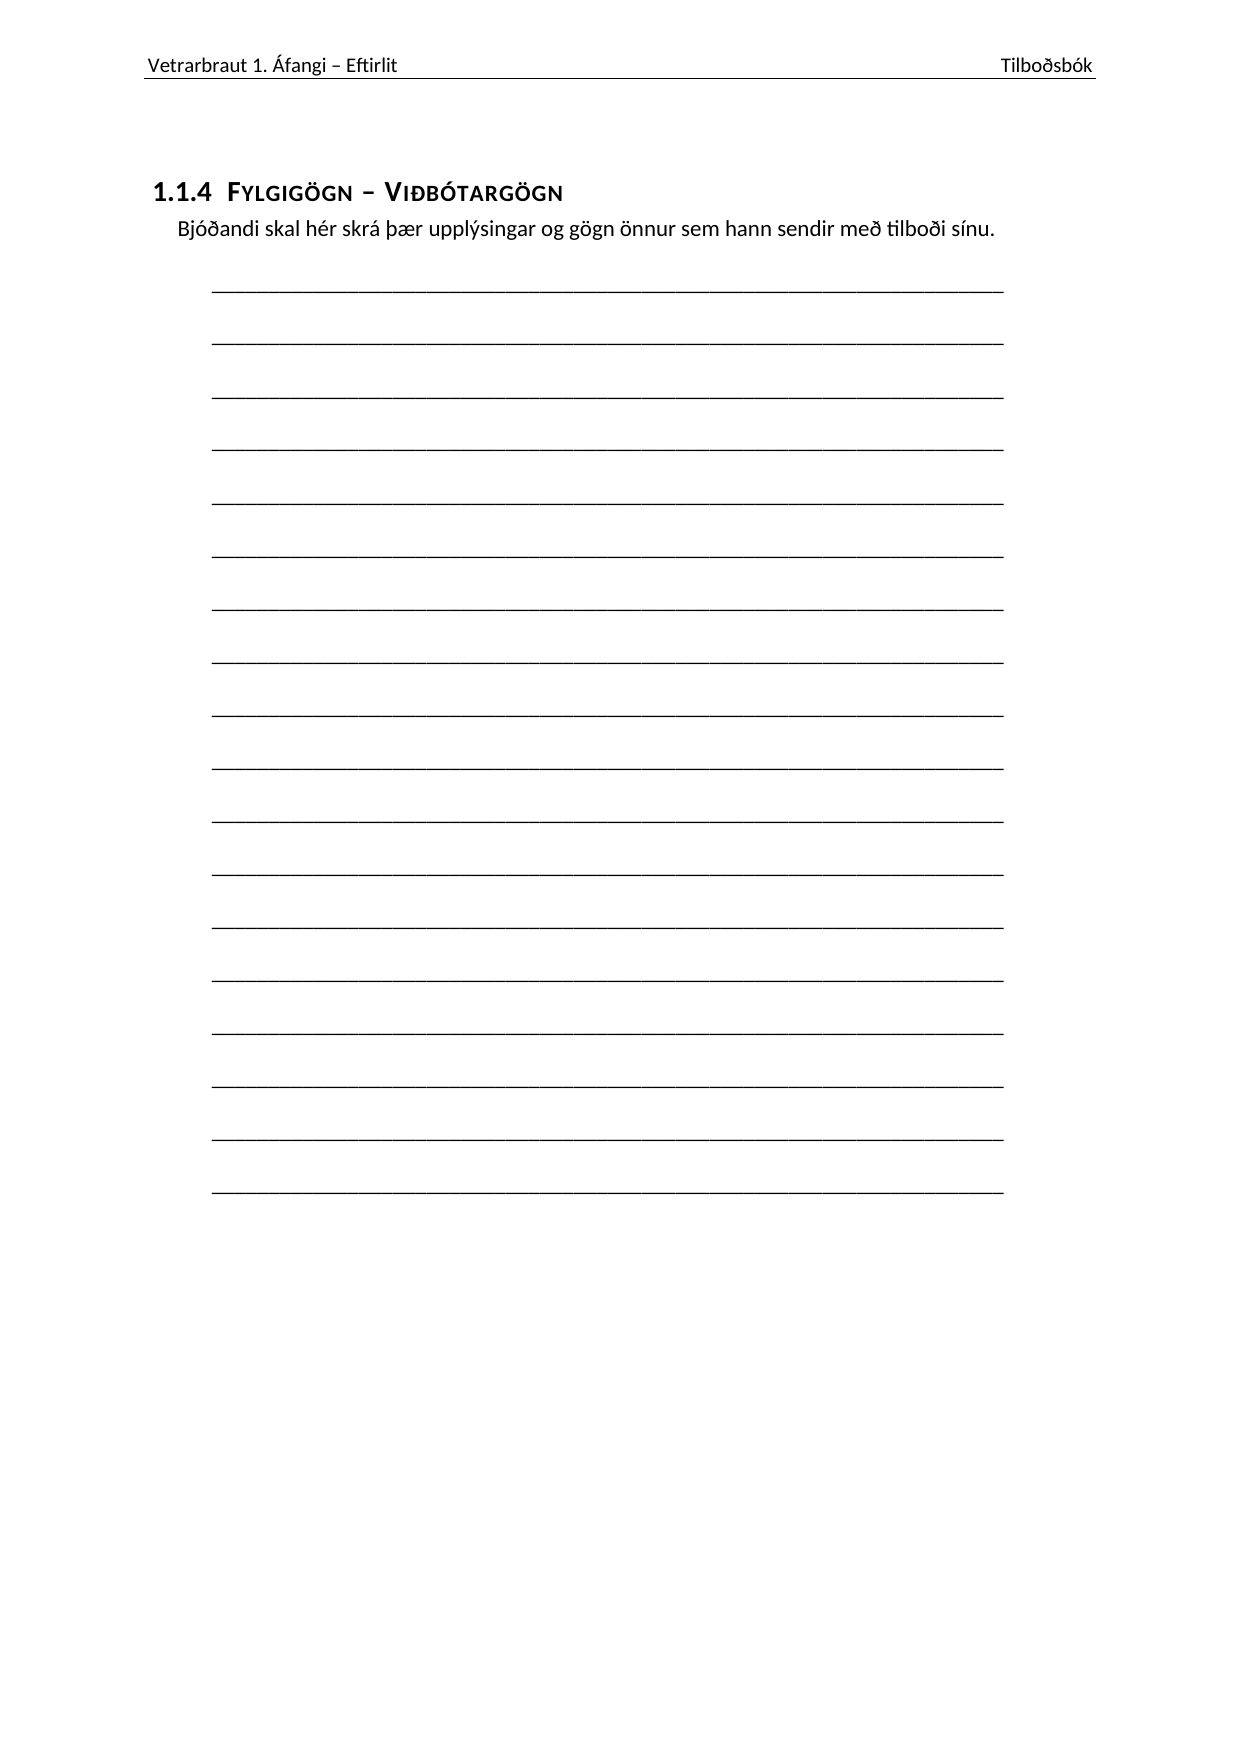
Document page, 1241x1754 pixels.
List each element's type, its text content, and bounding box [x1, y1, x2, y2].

subtitle Fylgigögn – Viðbótargögn [152, 173, 1122, 208]
text Bjóðandi skal hér skrá þær upplýsingar og gögn önnur sem hann sendir með tilboði sínu. [177, 214, 1122, 243]
